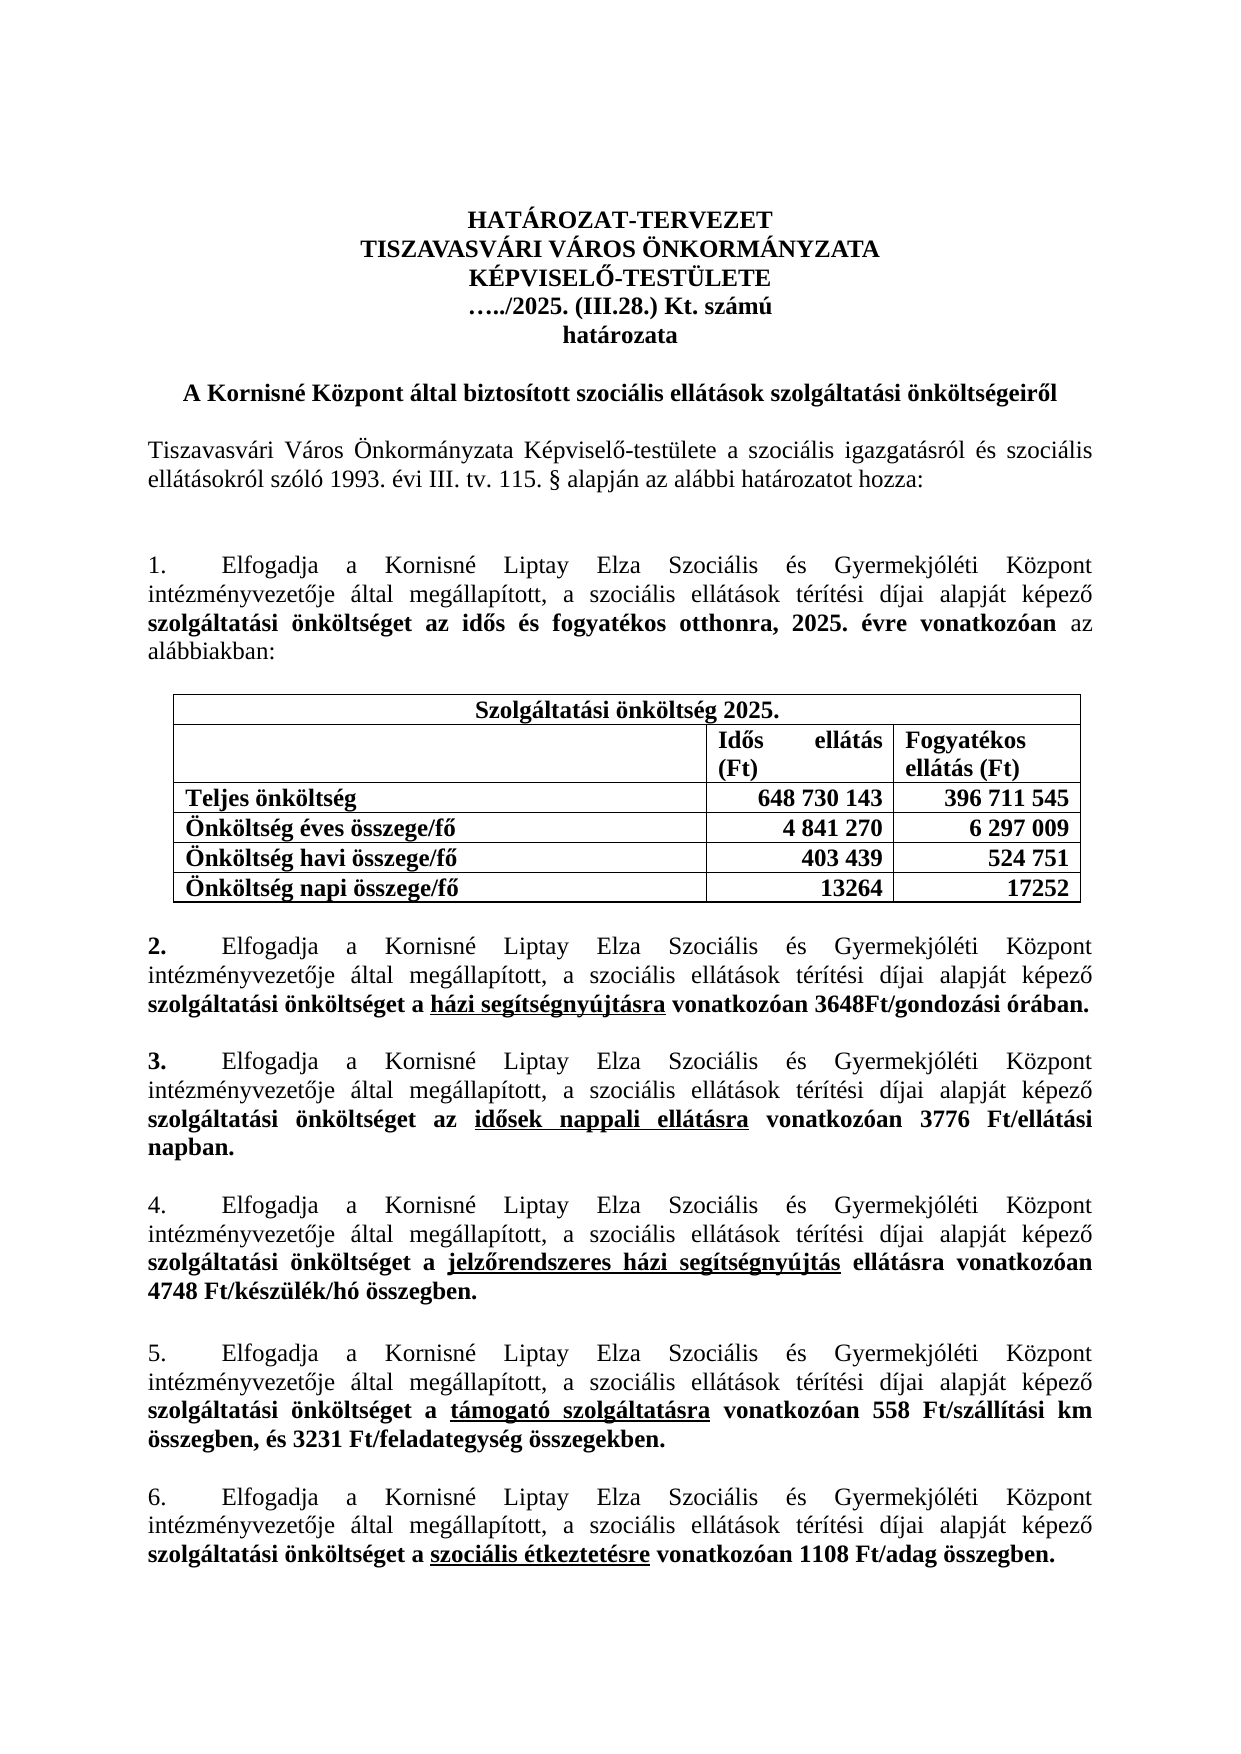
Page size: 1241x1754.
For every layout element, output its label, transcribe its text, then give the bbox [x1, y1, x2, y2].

list Elfogadja a Kornisné Liptay Elza Szociális és Gyermekjóléti Központ intézményvezetője által megállapított, a szociális ellátások térítési díjai alapját képező szolgáltatási önköltséget a jelzőrendszeres házi segítségnyújtás ellátásra vonatkozóan 4748 Ft/készülék/hó összegben. [148, 1190, 1093, 1305]
list Elfogadja a Kornisné Liptay Elza Szociális és Gyermekjóléti Központ intézményvezetője által megállapított, a szociális ellátások térítési díjai alapját képező szolgáltatási önköltséget a szociális étkeztetésre vonatkozóan 1108 Ft/adag összegben. [148, 1482, 1093, 1568]
text …../2025. (III.28.) Kt. számú [148, 291, 1093, 320]
text HATÁROZAT-TERVEZET [148, 205, 1093, 234]
text Tiszavasvári Város Önkormányzata Képviselő-testülete a szociális igazgatásról és szociális ellátásokról szóló 1993. évi III. tv. 115. § alapján az alábbi határozatot hozza: [148, 435, 1093, 493]
table_cell 4 841 270 [707, 813, 893, 842]
table_cell Fogyatékos ellátás (Ft) [894, 725, 1080, 782]
list Elfogadja a Kornisné Liptay Elza Szociális és Gyermekjóléti Központ intézményvezetője által megállapított, a szociális ellátások térítési díjai alapját képező szolgáltatási önköltséget az idősek nappali ellátásra vonatkozóan 3776 Ft/ellátási napban. [148, 1046, 1093, 1161]
table_cell 648 730 143 [707, 783, 893, 812]
text A Kornisné Központ által biztosított szociális ellátások szolgáltatási önköltségeiről [148, 378, 1093, 406]
table_cell Önköltség havi összege/fő [174, 843, 706, 872]
table_cell 403 439 [707, 843, 893, 872]
list Elfogadja a Kornisné Liptay Elza Szociális és Gyermekjóléti Központ intézményvezetője által megállapított, a szociális ellátások térítési díjai alapját képező szolgáltatási önköltséget az idős és fogyatékos otthonra, 2025. évre vonatkozóan az alábbiakban: [148, 550, 1093, 665]
title KÉPVISELŐ-TESTÜLETE [148, 263, 1093, 291]
table_cell Önköltség éves összege/fő [174, 813, 706, 842]
title TISZAVASVÁRI VÁROS ÖNKORMÁNYZATA [148, 234, 1093, 263]
table_cell 524 751 [894, 843, 1080, 872]
table_cell Idős ellátás (Ft) [707, 725, 893, 782]
list Elfogadja a Kornisné Liptay Elza Szociális és Gyermekjóléti Központ intézményvezetője által megállapított, a szociális ellátások térítési díjai alapját képező szolgáltatási önköltséget a támogató szolgáltatásra vonatkozóan 558 Ft/szállítási km összegben, és 3231 Ft/feladategység összegekben. [148, 1338, 1093, 1453]
table_cell 6 297 009 [894, 813, 1080, 842]
table_cell Önköltség napi összege/fő [174, 873, 706, 901]
table_cell [174, 725, 706, 782]
list Elfogadja a Kornisné Liptay Elza Szociális és Gyermekjóléti Központ intézményvezetője által megállapított, a szociális ellátások térítési díjai alapját képező szolgáltatási önköltséget a házi segítségnyújtásra vonatkozóan 3648Ft/gondozási órában. [148, 931, 1093, 1017]
table_cell Teljes önköltség [174, 783, 706, 812]
text határozata [148, 320, 1093, 349]
table_cell 17252 [894, 873, 1080, 901]
table_cell 396 711 545 [894, 783, 1080, 812]
table_header Szolgáltatási önköltség 2025. [174, 695, 1080, 724]
table_cell 13264 [707, 873, 893, 901]
